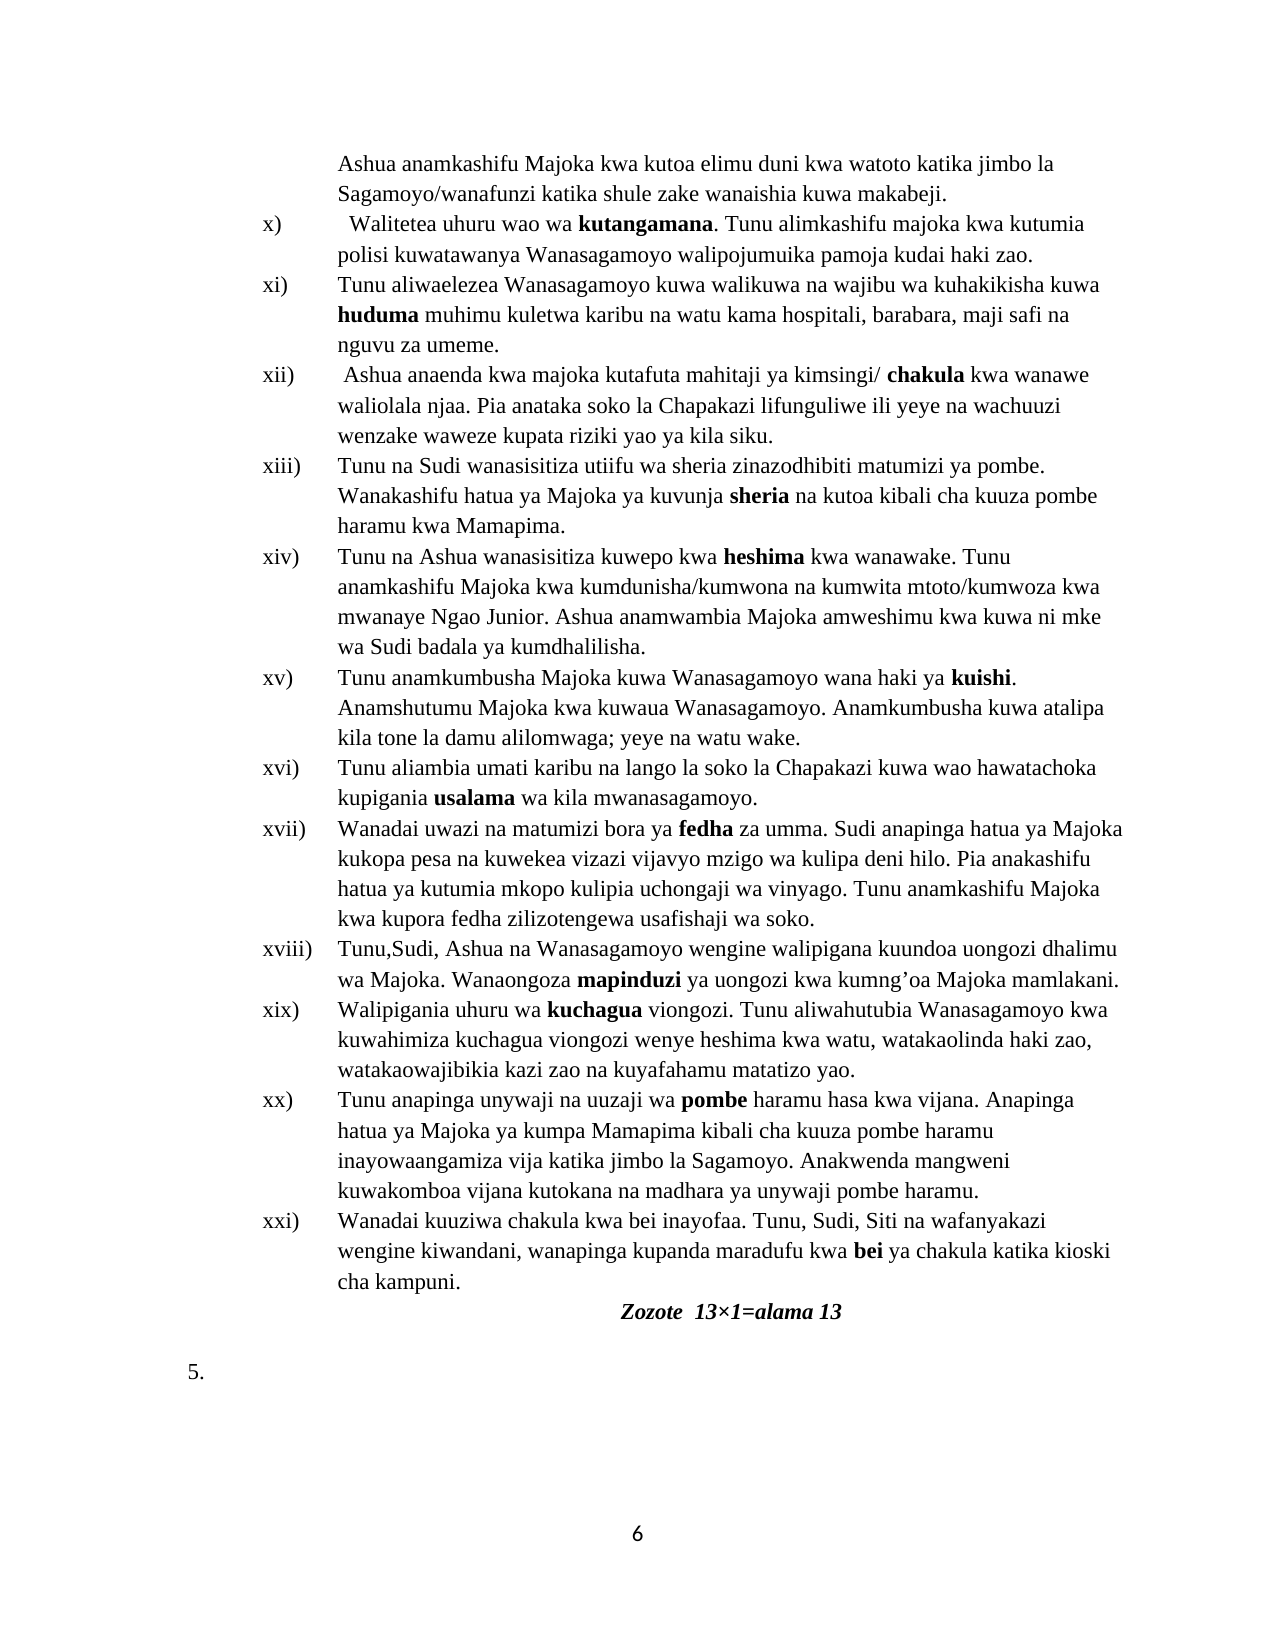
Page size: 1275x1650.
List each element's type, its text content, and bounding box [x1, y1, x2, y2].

list Tunu anapinga unywaji na uuzaji wa pombe haramu hasa kwa vijana. Anapinga hatua ya Majoka ya kumpa Mamapima kibali cha kuuza pombe haramu inayowaangamiza vija katika jimbo la Sagamoyo. Anakwenda mangweni kuwakomboa vijana kutokana na madhara ya unywaji pombe haramu. [262, 1086, 1125, 1203]
list Tunu,Sudi, Ashua na Wanasagamoyo wengine walipigana kuundoa uongozi dhalimu wa Majoka. Wanaongoza mapinduzi ya uongozi kwa kumng’oa Majoka mamlakani. [262, 935, 1125, 992]
list Tunu na Sudi wanasisitiza utiifu wa sheria zinazodhibiti matumizi ya pombe. Wanakashifu hatua ya Majoka ya kuvunja sheria na kutoa kibali cha kuuza pombe haramu kwa Mamapima. [262, 452, 1125, 539]
list Tunu na Ashua wanasisitiza kuwepo kwa heshima kwa wanawake. Tunu anamkashifu Majoka kwa kumdunisha/kumwona na kumwita mtoto/kumwoza kwa mwanaye Ngao Junior. Ashua anamwambia Majoka amweshimu kwa kuwa ni mke wa Sudi badala ya kumdhalilisha. [262, 543, 1125, 660]
list Tunu aliambia umati karibu na lango la soko la Chapakazi kuwa wao hawatachoka kupigania usalama wa kila mwanasagamoyo. [262, 754, 1125, 811]
list Wanadai uwazi na matumizi bora ya fedha za umma. Sudi anapinga hatua ya Majoka kukopa pesa na kuwekea vizazi vijavyo mzigo wa kulipa deni hilo. Pia anakashifu hatua ya kutumia mkopo kulipia uchongaji wa vinyago. Tunu anamkashifu Majoka kwa kupora fedha zilizotengewa usafishaji wa soko. [262, 814, 1125, 932]
list Tunu anamkumbusha Majoka kuwa Wanasagamoyo wana haki ya kuishi. Anamshutumu Majoka kwa kuwaua Wanasagamoyo. Anamkumbusha kuwa atalipa kila tone la damu alilomwaga; yeye na watu wake. [262, 663, 1125, 750]
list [262, 150, 1125, 207]
list Walipigania uhuru wa kuchagua viongozi. Tunu aliwahutubia Wanasagamoyo kwa kuwahimiza kuchagua viongozi wenye heshima kwa watu, watakaolinda haki zao, watakaowajibikia kazi zao na kuyafahamu matatizo yao. [262, 996, 1125, 1083]
list Zozote 13×1=alama 13 [337, 1298, 1125, 1324]
list Wanadai kuuziwa chakula kwa bei inayofaa. Tunu, Sudi, Siti na wafanyakazi wengine kiwandani, wanapinga kupanda maradufu kwa bei ya chakula katika kioski cha kampuni. [262, 1207, 1125, 1294]
list Ashua anaenda kwa majoka kutafuta mahitaji ya kimsingi/ chakula kwa wanawe waliolala njaa. Pia anataka soko la Chapakazi lifunguliwe ili yeye na wachuuzi wenzake waweze kupata riziki yao ya kila siku. [262, 361, 1125, 448]
list Walitetea uhuru wao wa kutangamana. Tunu alimkashifu majoka kwa kutumia polisi kuwatawanya Wanasagamoyo walipojumuika pamoja kudai haki zao. [262, 210, 1125, 267]
list Tunu aliwaelezea Wanasagamoyo kuwa walikuwa na wajibu wa kuhakikisha kuwa huduma muhimu kuletwa karibu na watu kama hospitali, barabara, maji safi na nguvu za umeme. [262, 271, 1125, 358]
